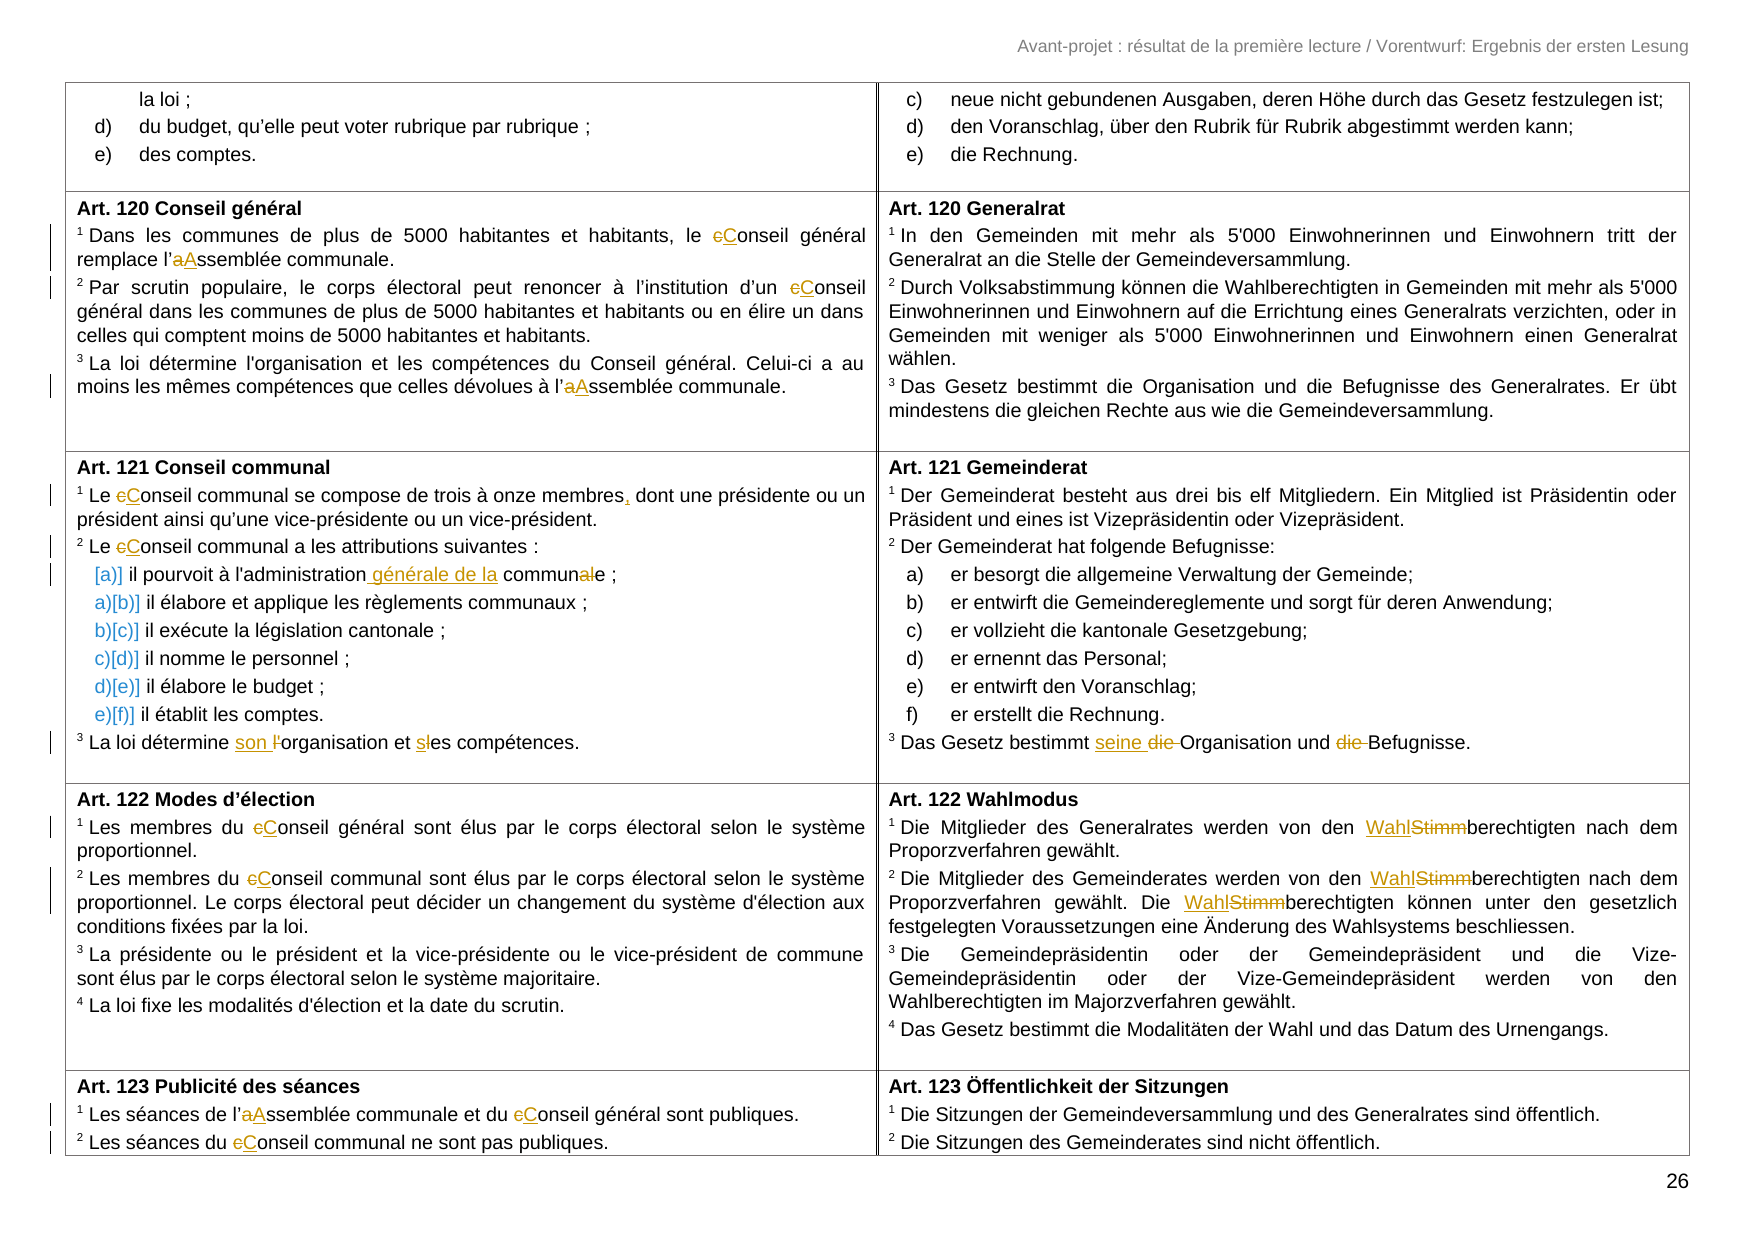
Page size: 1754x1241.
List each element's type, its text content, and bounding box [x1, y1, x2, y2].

table_cell Art. 122 Wahlmodus 1 Die Mitglieder des Generalrates werden von den berechtigten nach dem Proporzverfahren gewählt. 2 Die Mitglieder des Gemeinderates werden von den berechtigten nach dem Proporzverfahren gewählt. Die berechtigten können unter den gesetzlich festgelegten Voraussetzungen eine Änderung des Wahlsystems beschliessen. 3 Die Gemeindepräsidentin oder der Gemeindepräsident und die Vize-Gemeindepräsidentin oder der Vize-Gemeindepräsident werden von den Wahlberechtigten im Majorzverfahren gewählt. 4 Das Gesetz bestimmt die Modalitäten der Wahl und das Datum des Urnengangs. [879, 784, 1689, 1070]
table_cell Art. 121 Gemeinderat 1 Der Gemeinderat besteht aus drei bis elf Mitgliedern. Ein Mitglied ist Präsidentin oder Präsident und eines ist Vizepräsidentin oder Vizepräsident. 2 Der Gemeinderat hat folgende Befugnisse: er besorgt die allgemeine Verwaltung der Gemeinde; er entwirft die Gemeindereglemente und sorgt für deren Anwendung; er vollzieht die kantonale Gesetzgebung; er ernennt das Personal; er entwirft den Voranschlag; er erstellt die Rechnung. 3 Das Gesetz bestimmt Organisation und Befugnisse. [879, 452, 1689, 782]
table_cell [66, 1071, 876, 1155]
table_cell Art. 122 Modes d’élection 1 Les membres du onseil général sont élus par le corps électoral selon le système proportionnel. 2 Les membres du onseil communal sont élus par le corps électoral selon le système proportionnel. Le corps électoral peut décider un changement du système d'élection aux conditions fixées par la loi. 3 La présidente ou le président et la vice-présidente ou le vice-président de commune sont élus par le corps électoral selon le système majoritaire. 4 La loi fixe les modalités d'élection et la date du scrutin. [66, 784, 876, 1070]
table_cell Art. 121 Conseil communal 1 Le onseil communal se compose de trois à onze membres dont une présidente ou un président ainsi qu’une vice-présidente ou un vice-président. 2 Le onseil communal a les attributions suivantes : il pourvoit à l'administration commune ; il élabore et applique les règlements communaux ; il exécute la législation cantonale ; il nomme le personnel ; il élabore le budget ; il établit les comptes. 3 La loi détermine organisation et es compétences. [66, 452, 876, 782]
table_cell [879, 1071, 1689, 1155]
table_cell Art. 120 Conseil général 1 Dans les communes de plus de 5000 habitantes et habitants, le onseil général remplace l’ssemblée communale. 2 Par scrutin populaire, le corps électoral peut renoncer à l’institution d’un onseil général dans les communes de plus de 5000 habitantes et habitants ou en élire un dans celles qui comptent moins de 5000 habitantes et habitants. 3 La loi détermine l'organisation et les compétences du Conseil général. Celui-ci a au moins les mêmes compétences que celles dévolues à l’ssemblée communale. [66, 192, 876, 451]
table_cell Art. 120 Generalrat 1 In den Gemeinden mit mehr als 5'000 Einwohnerinnen und Einwohnern tritt der Generalrat an die Stelle der Gemeindeversammlung. 2 Durch Volksabstimmung können die Wahlberechtigten in Gemeinden mit mehr als 5'000 Einwohnerinnen und Einwohnern auf die Errichtung eines Generalrats verzichten, oder in Gemeinden mit weniger als 5'000 Einwohnerinnen und Einwohnern einen Generalrat wählen. 3 Das Gesetz bestimmt die Organisation und die Befugnisse des Generalrates. Er übt mindestens die gleichen Rechte aus wie die Gemeindeversammlung. [879, 192, 1689, 451]
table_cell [66, 83, 876, 191]
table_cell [879, 83, 1689, 191]
